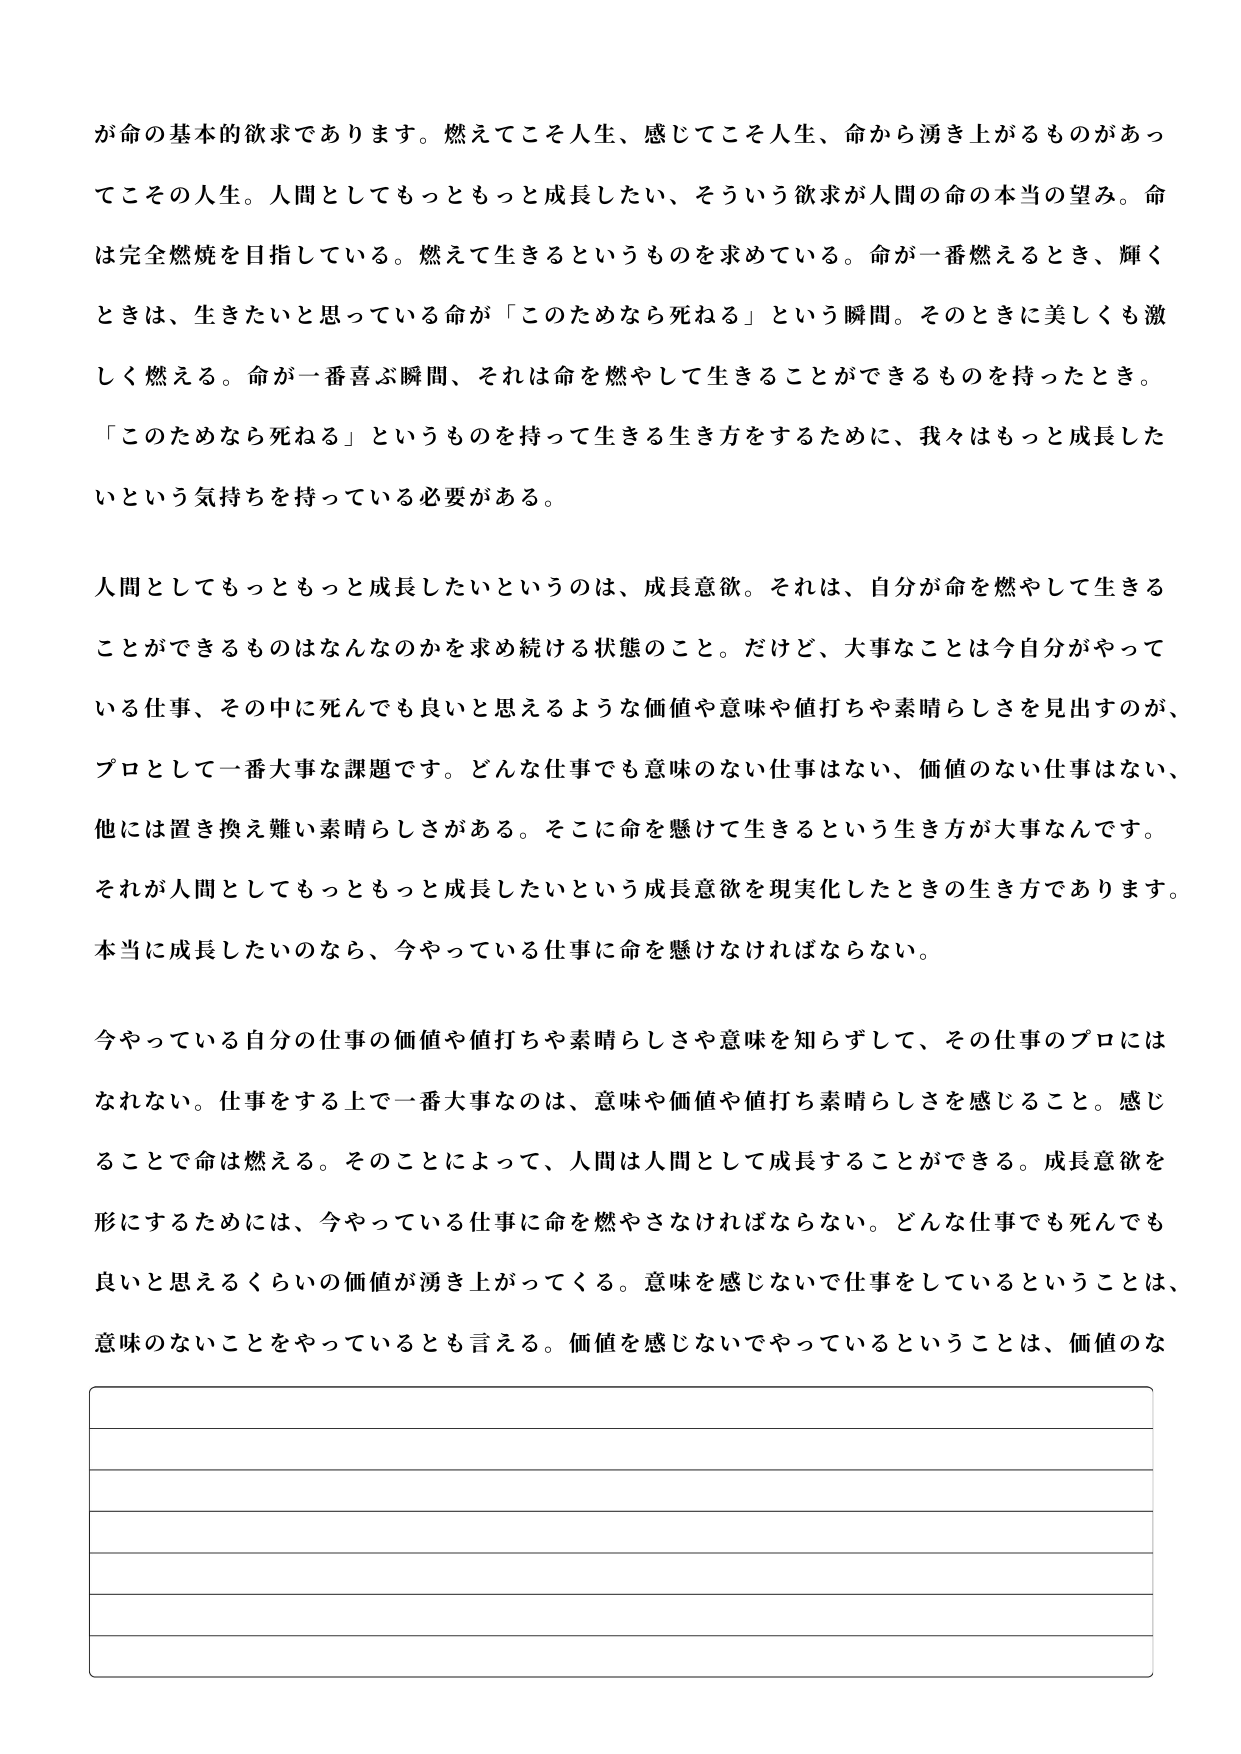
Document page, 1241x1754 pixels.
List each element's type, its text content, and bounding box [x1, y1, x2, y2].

text 人間としてもっともっと成長したいというのは、成長意欲。それは、自分が命を燃やして生きることができるものはなんなのかを求め続ける状態のこと。だけど、大事なことは今自分がやっている仕事、その中に死んでも良いと思えるような価値や意味や値打ちや素晴らしさを見出すのが、プロとして一番大事な課題です。どんな仕事でも意味のない仕事はない、価値のない仕事はない、他には置き換え難い素晴らしさがある。そこに命を懸けて生きるという生き方が大事なんです。それが人間としてもっともっと成長したいという成長意欲を現実化したときの生き方であります。本当に成長したいのなら、今やっている仕事に命を懸けなければならない。 [94, 556, 1169, 979]
picture [88, 1386, 1154, 1678]
